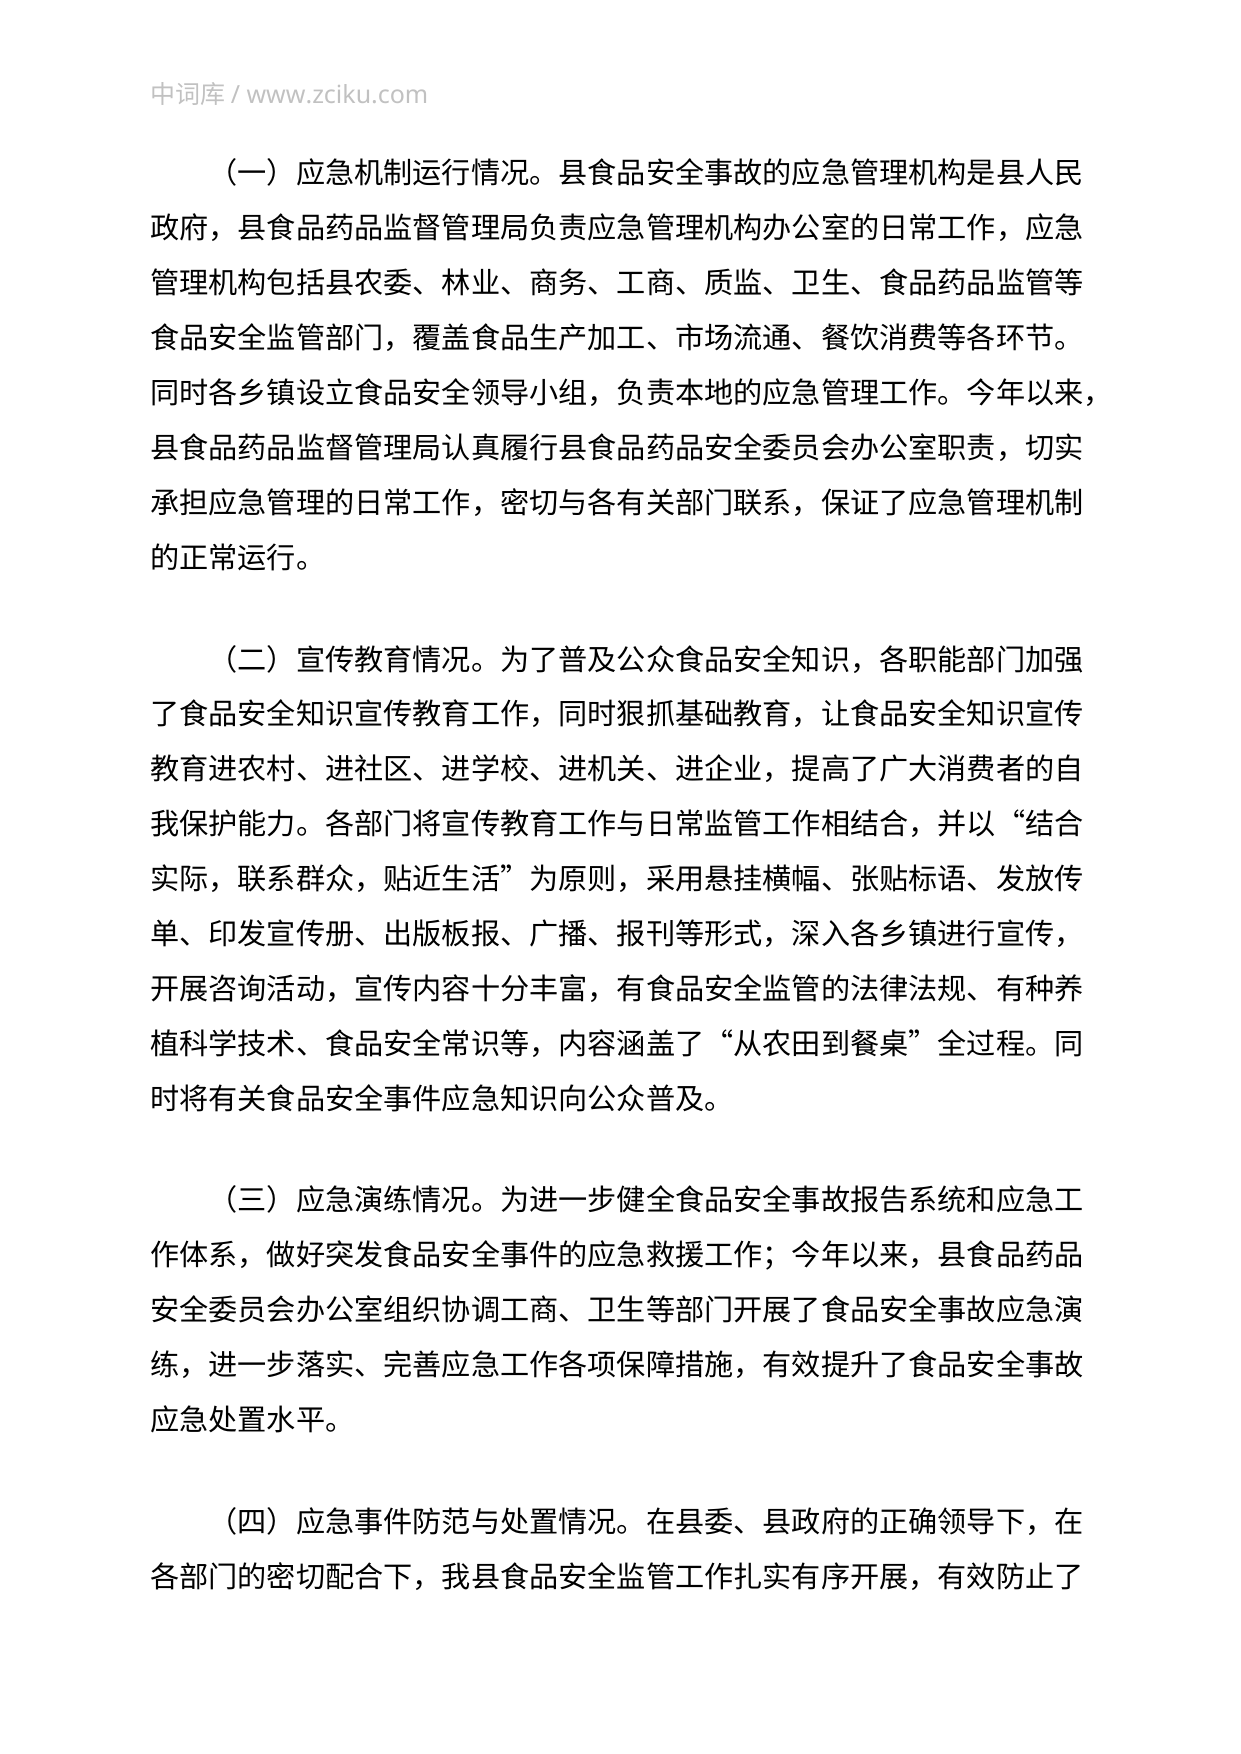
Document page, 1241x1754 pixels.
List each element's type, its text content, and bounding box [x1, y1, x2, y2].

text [150, 1498, 1090, 1596]
text （二）宣传教育情况。为了普及公众食品安全知识，各职能部门加强了食品安全知识宣传教育工作，同时狠抓基础教育，让食品安全知识宣传教育进农村、进社区、进学校、进机关、进企业，提高了广大消费者的自我保护能力。各部门将宣传教育工作与日常监管工作相结合，并以“结合实际，联系群众，贴近生活”为原则，采用悬挂横幅、张贴标语、发放传单、印发宣传册、出版板报、广播、报刊等形式，深入各乡镇进行宣传，开展咨询活动，宣传内容十分丰富，有食品安全监管的法律法规、有种养植科学技术、食品安全常识等，内容涵盖了“从农田到餐桌”全过程。同时将有关食品安全事件应急知识向公众普及。 [150, 636, 1090, 1117]
text （一）应急机制运行情况。县食品安全事故的应急管理机构是县人民政府，县食品药品监督管理局负责应急管理机构办公室的日常工作，应急管理机构包括县农委、林业、商务、工商、质监、卫生、食品药品监管等食品安全监管部门，覆盖食品生产加工、市场流通、餐饮消费等各环节。同时各乡镇设立食品安全领导小组，负责本地的应急管理工作。今年以来，县食品药品监督管理局认真履行县食品药品安全委员会办公室职责，切实承担应急管理的日常工作，密切与各有关部门联系，保证了应急管理机制的正常运行。 [150, 150, 1090, 577]
text （三）应急演练情况。为进一步健全食品安全事故报告系统和应急工作体系，做好突发食品安全事件的应急救援工作；今年以来，县食品药品安全委员会办公室组织协调工商、卫生等部门开展了食品安全事故应急演练，进一步落实、完善应急工作各项保障措施，有效提升了食品安全事故应急处置水平。 [150, 1177, 1090, 1439]
